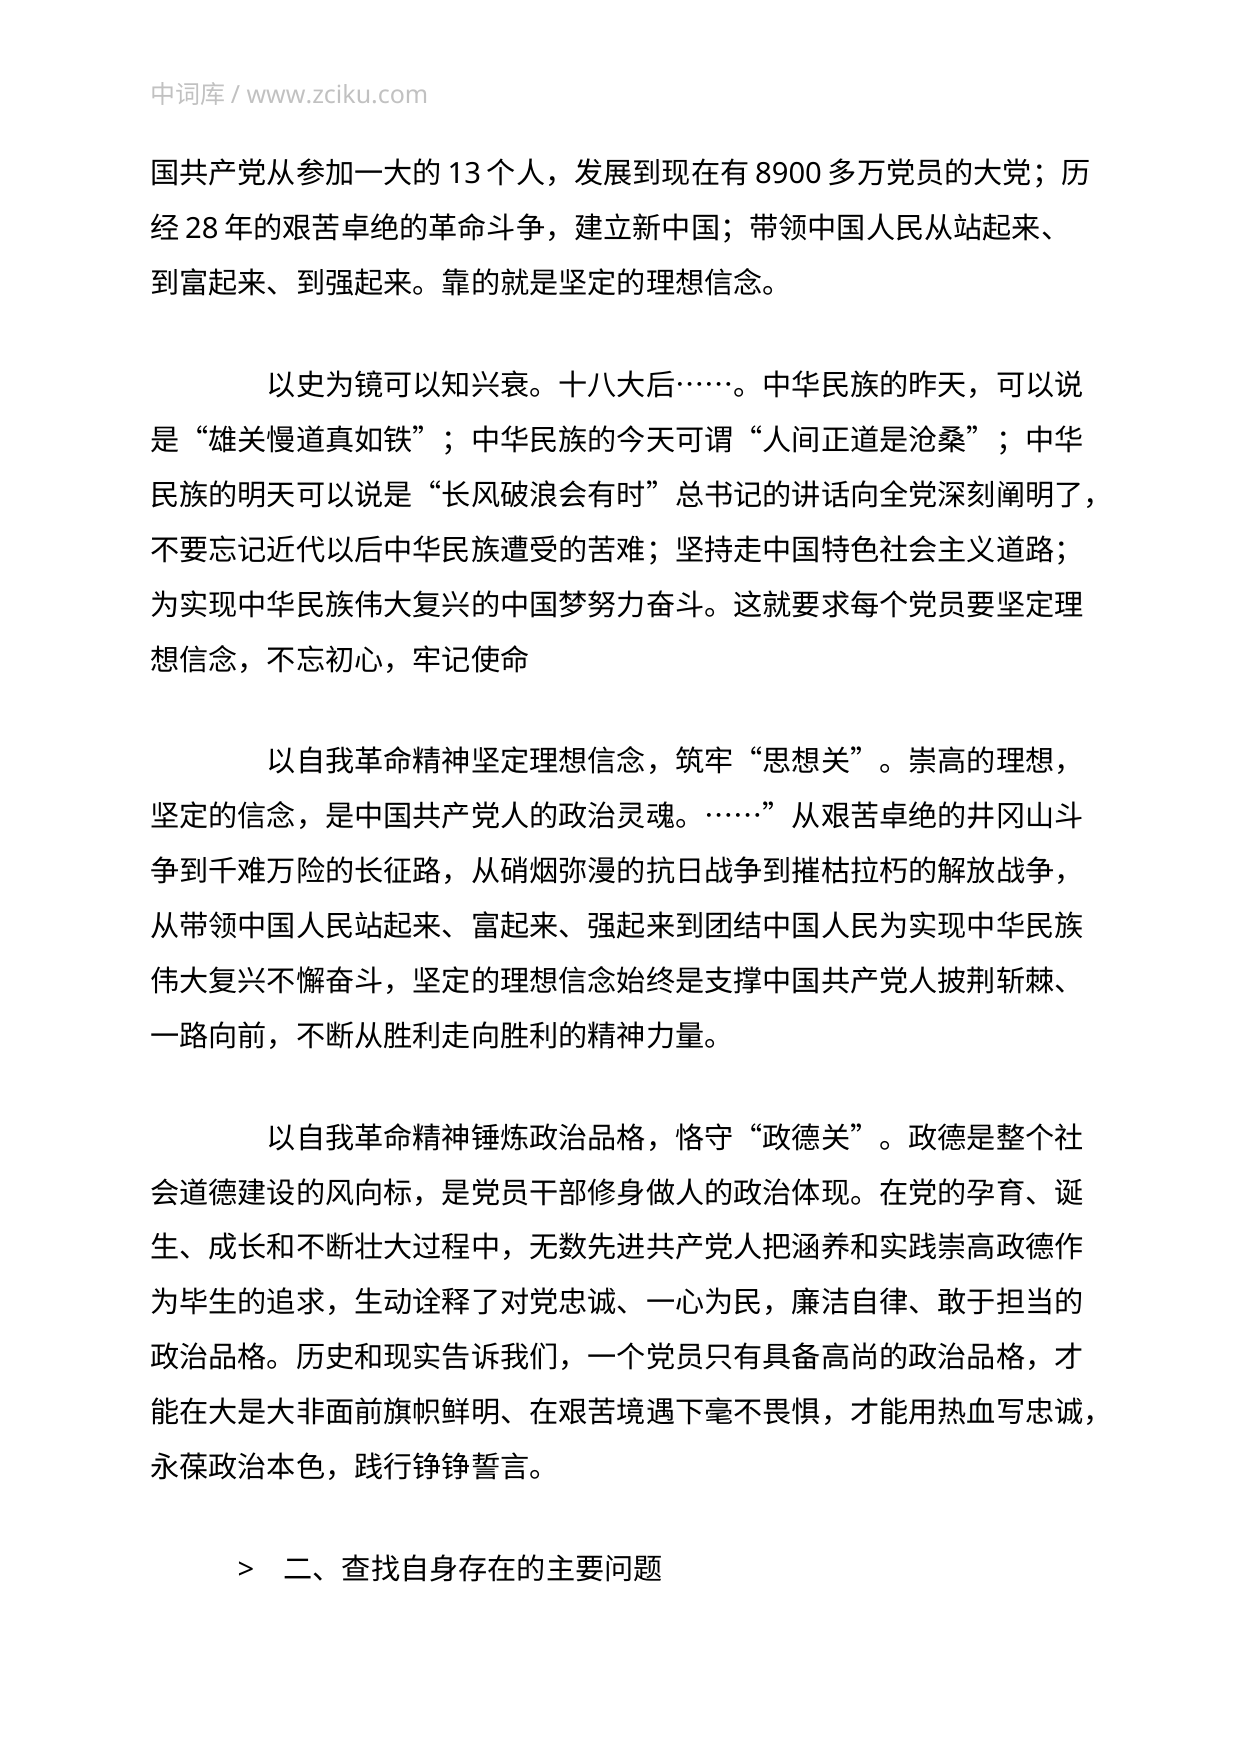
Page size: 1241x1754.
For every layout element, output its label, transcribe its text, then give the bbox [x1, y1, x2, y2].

text 以自我革命精神锤炼政治品格，恪守“政德关”。政德是整个社会道德建设的风向标，是党员干部修身做人的政治体现。在党的孕育、诞生、成长和不断壮大过程中，无数先进共产党人把涵养和实践崇高政德作为毕生的追求，生动诠释了对党忠诚、一心为民，廉洁自律、敢于担当的政治品格。历史和现实告诉我们，一个党员只有具备高尚的政治品格，才能在大是大非面前旗帜鲜明、在艰苦境遇下毫不畏惧，才能用热血写忠诚，永葆政治本色，践行铮铮誓言。 [150, 1114, 1090, 1486]
text 以史为镜可以知兴衰。十八大后……。中华民族的昨天，可以说是“雄关慢道真如铁”；中华民族的今天可谓“人间正道是沧桑”；中华民族的明天可以说是“长风破浪会有时”总书记的讲话向全党深刻阐明了，不要忘记近代以后中华民族遭受的苦难；坚持走中国特色社会主义道路；为实现中华民族伟大复兴的中国梦努力奋斗。这就要求每个党员要坚定理想信念，不忘初心，牢记使命 [150, 362, 1090, 678]
text > 二、查找自身存在的主要问题 [150, 1545, 1090, 1588]
text 以自我革命精神坚定理想信念，筑牢“思想关”。崇高的理想，坚定的信念，是中国共产党人的政治灵魂。……”从艰苦卓绝的井冈山斗争到千难万险的长征路，从硝烟弥漫的抗日战争到摧枯拉朽的解放战争，从带领中国人民站起来、富起来、强起来到团结中国人民为实现中华民族伟大复兴不懈奋斗，坚定的理想信念始终是支撑中国共产党人披荆斩棘、一路向前，不断从胜利走向胜利的精神力量。 [150, 738, 1090, 1055]
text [150, 150, 1090, 302]
